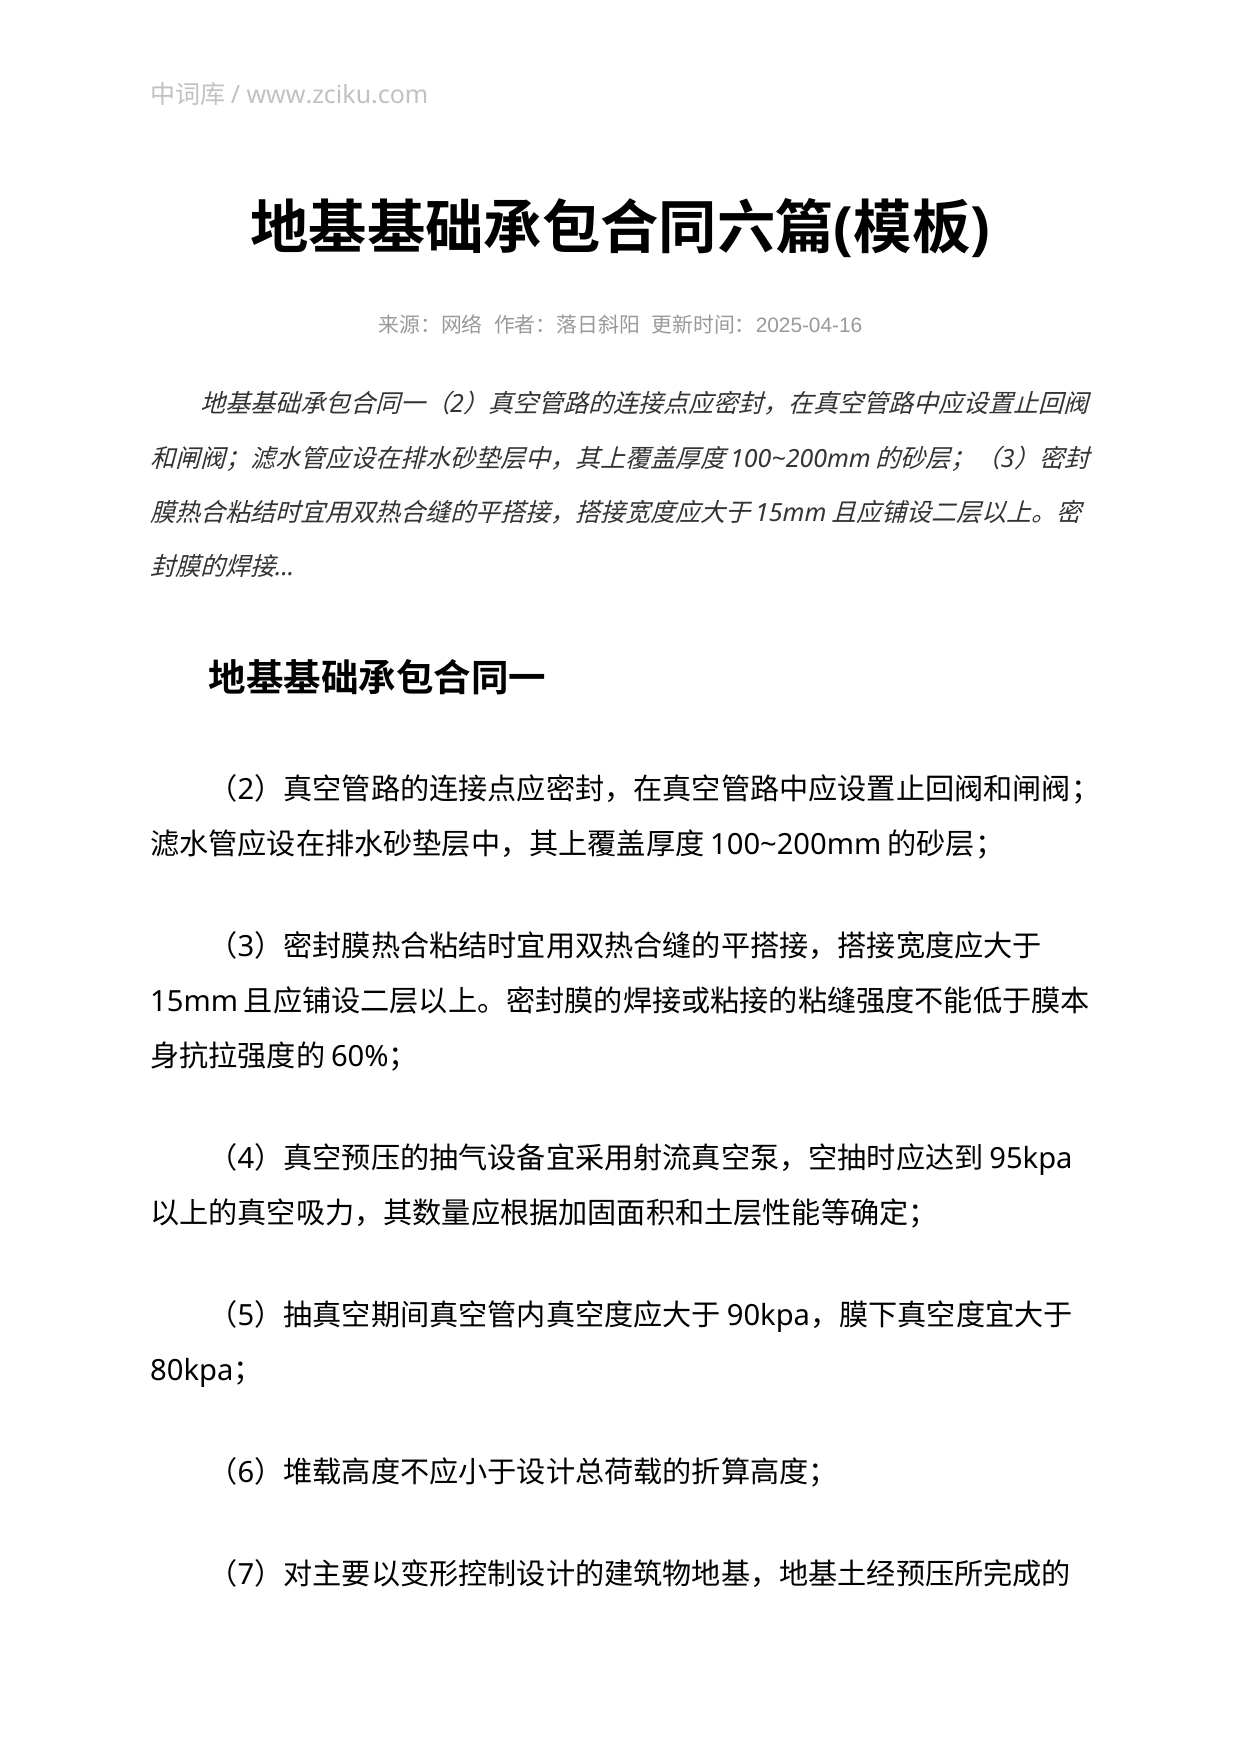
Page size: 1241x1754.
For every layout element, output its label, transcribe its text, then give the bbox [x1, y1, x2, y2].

text （6）堆载高度不应小于设计总荷载的折算高度； [150, 1448, 1090, 1491]
text 来源：网络 作者：落日斜阳 更新时间：2025-04-16 [150, 313, 1090, 337]
text （5）抽真空期间真空管内真空度应大于90kpa，膜下真空度宜大于80kpa； [150, 1291, 1090, 1389]
text （4）真空预压的抽气设备宜采用射流真空泵，空抽时应达到95kpa以上的真空吸力，其数量应根据加固面积和土层性能等确定； [150, 1134, 1090, 1232]
text 地基基础承包合同一（2）真空管路的连接点应密封，在真空管路中应设置止回阀和闸阀；滤水管应设在排水砂垫层中，其上覆盖厚度100~200mm的砂层；（3）密封膜热合粘结时宜用双热合缝的平搭接，搭接宽度应大于15mm且应铺设二层以上。密封膜的焊接... [150, 384, 1090, 583]
text （2）真空管路的连接点应密封，在真空管路中应设置止回阀和闸阀；滤水管应设在排水砂垫层中，其上覆盖厚度100~200mm的砂层； [150, 766, 1090, 863]
text 地基基础承包合同一 [150, 648, 1090, 702]
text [150, 1550, 1090, 1593]
text （3）密封膜热合粘结时宜用双热合缝的平搭接，搭接宽度应大于15mm且应铺设二层以上。密封膜的焊接或粘接的粘缝强度不能低于膜本身抗拉强度的60%； [150, 922, 1090, 1075]
subtitle 地基基础承包合同六篇(模板) [150, 181, 1090, 266]
